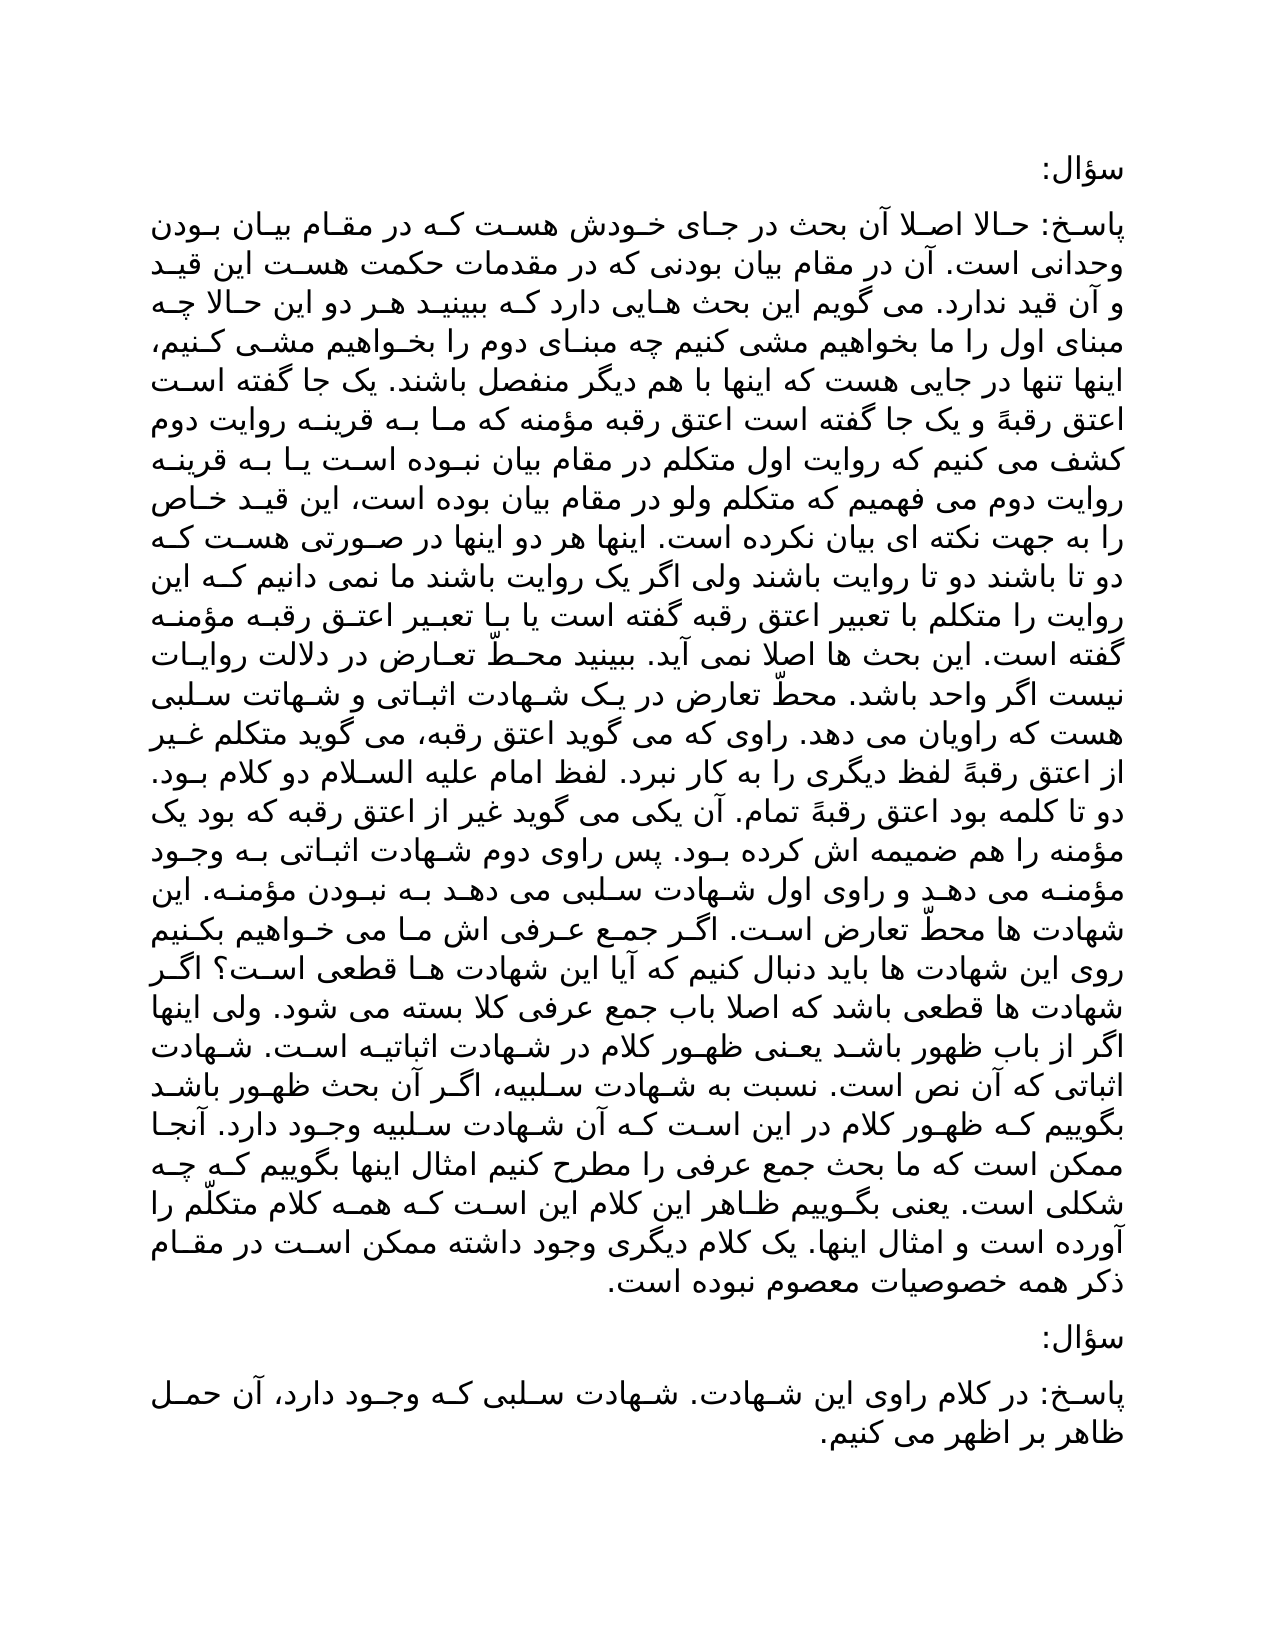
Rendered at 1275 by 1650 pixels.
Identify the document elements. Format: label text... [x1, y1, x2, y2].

text پاسخ: حالا اصلا آن بحث در جای خودش هست که در مقام بیان بودن وحدانی است. آن در مقام بیان بودنی که در مقدمات حکمت هست این قید و آن قید ندارد. می گویم این بحث هایی دارد که ببینید هر دو این حالا چه مبنای اول را ما بخواهیم مشی کنیم چه مبنای دوم را بخواهیم مشی کنیم، اینها تنها در جایی هست که اینها با هم دیگر منفصل باشند. یک جا گفته است اعتق رقبهً و یک جا گفته است اعتق رقبه مؤمنه که ما به قرینه روایت دوم کشف می کنیم که روایت اول متکلم در مقام بیان نبوده است یا به قرینه روایت دوم می فهمیم که متکلم ولو در مقام بیان بوده است، این قید خاص را به جهت نکته ای بیان نکرده است. اینها هر دو اینها در صورتی هست که دو تا باشند دو تا روایت باشند ولی اگر یک روایت باشند ما نمی دانیم که این روایت را متکلم با تعبیر اعتق رقبه گفته است یا با تعبیر اعتق رقبه مؤمنه گفته است. این بحث ها اصلا نمی آید. ببینید محطّ تعارض در دلالت روایات نیست اگر واحد باشد. محطّ تعارض در یک شهادت اثباتی و شهاتت سلبی هست که راویان می دهد. راوی که می گوید اعتق رقبه، می گوید متکلم غیر از اعتق رقبهً لفظ دیگری را به کار نبرد. لفظ امام علیه السلام دو کلام بود. دو تا کلمه بود اعتق رقبهً تمام. آن یکی می گوید غیر از اعتق رقبه که بود یک مؤمنه را هم ضمیمه اش کرده بود. پس راوی دوم شهادت اثباتی به وجود مؤمنه می دهد و راوی اول شهادت سلبی می دهد به نبودن مؤمنه. این شهادت ها محطّ تعارض است. اگر جمع عرفی اش ما می خواهیم بکنیم روی این شهادت ها باید دنبال کنیم که آیا این شهادت ها قطعی است؟ اگر شهادت ها قطعی باشد که اصلا باب جمع عرفی کلا بسته می شود. ولی اینها اگر از باب ظهور باشد یعنی ظهور کلام در شهادت اثباتیه است. شهادت اثباتی که آن نص است. نسبت به شهادت سلبیه، اگر آن بحث ظهور باشد بگوییم که ظهور کلام در این است که آن شهادت سلبیه وجود دارد. آنجا ممکن است که ما بحث جمع عرفی را مطرح کنیم امثال اینها بگوییم که چه شکلی است. یعنی بگوییم ظاهر این کلام این است که همه کلام متکلّم را آورده است و امثال اینها. یک کلام دیگری وجود داشته ممکن است در مقام ذکر همه خصوصیات معصوم نبوده است. [150, 206, 1125, 1300]
text سؤال: [150, 150, 1125, 186]
text سؤال: [150, 1319, 1125, 1356]
text پاسخ: در کلام راوی این شهادت. شهادت سلبی که وجود دارد، آن حمل ظاهر بر اظهر می کنیم. [150, 1375, 1125, 1451]
